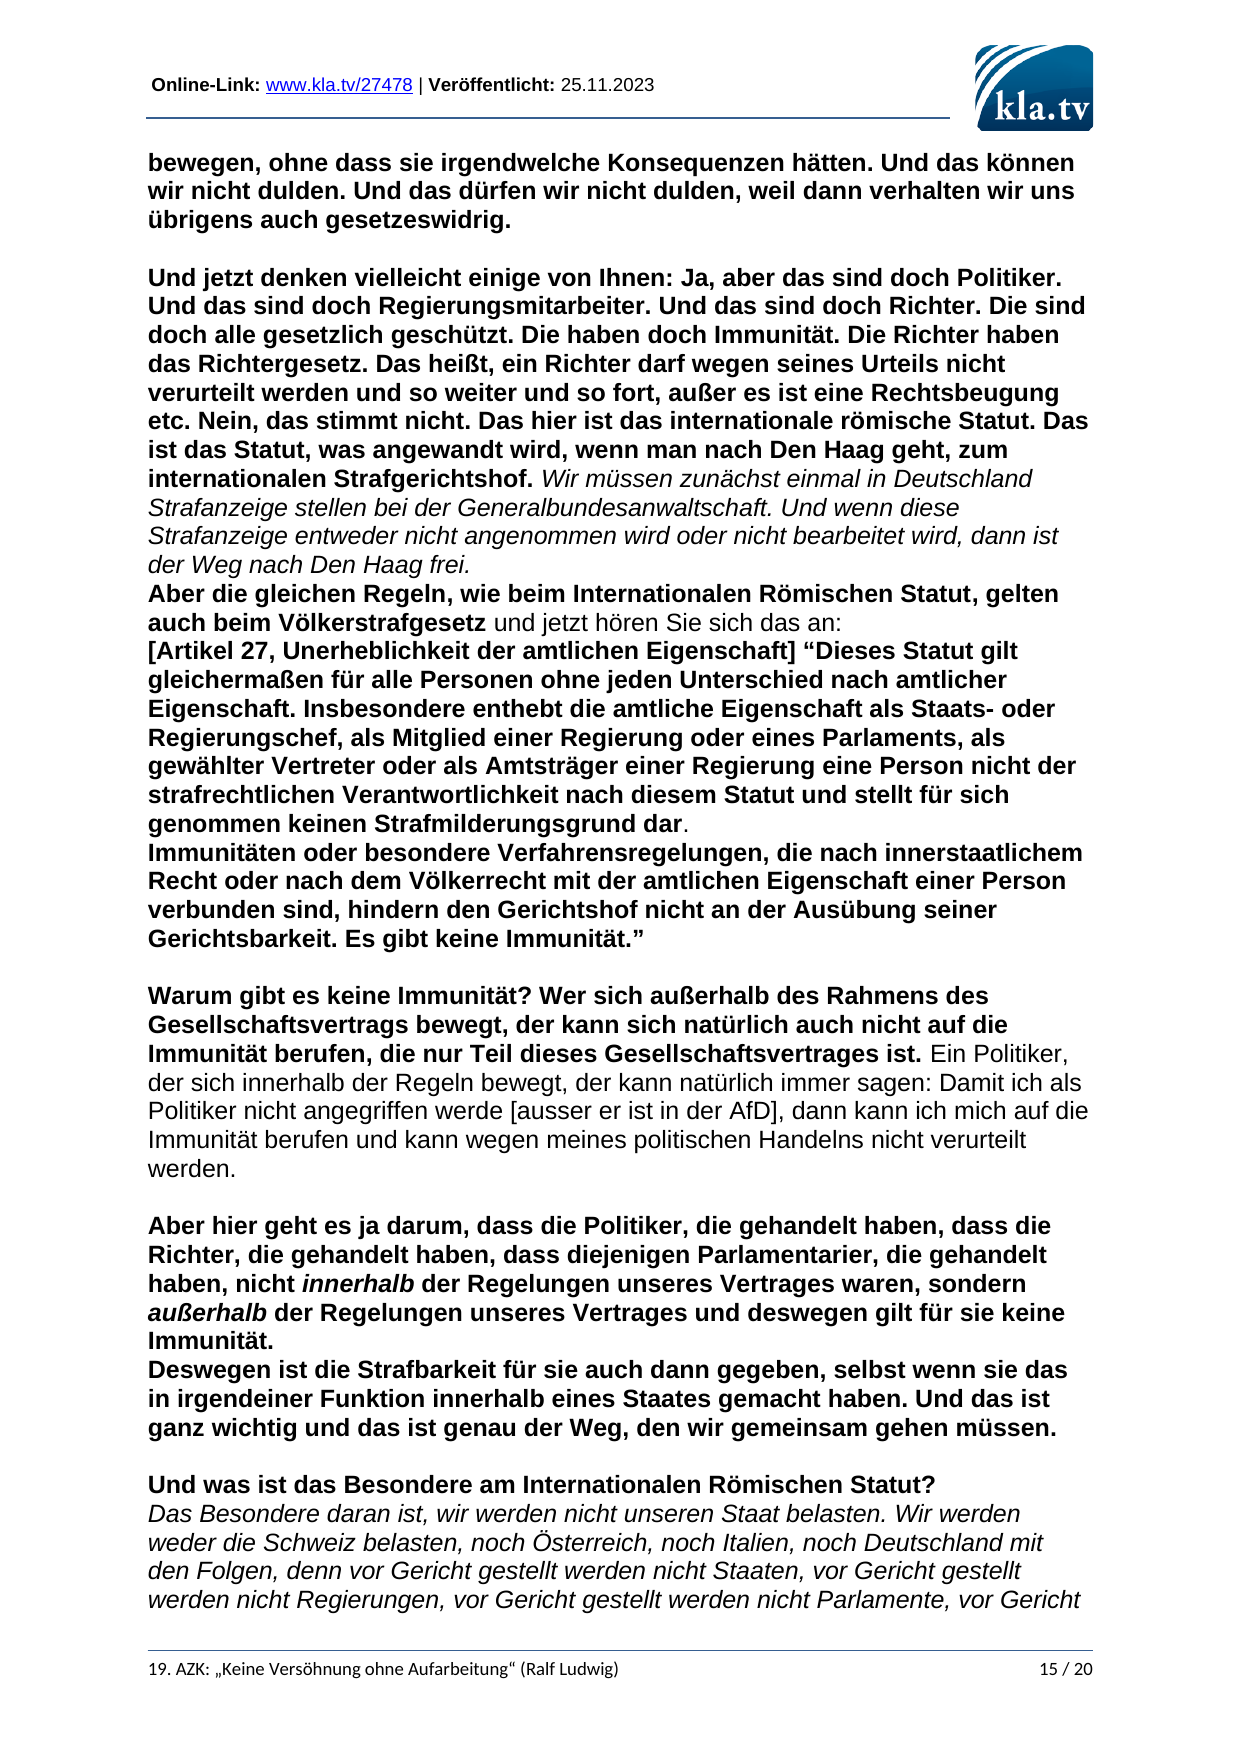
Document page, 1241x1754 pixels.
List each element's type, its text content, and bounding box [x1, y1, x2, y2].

text Und was ist das Besondere am Internationalen Römischen Statut? [148, 1470, 1093, 1499]
text Und jetzt denken vielleicht einige von Ihnen: Ja, aber das sind doch Politiker. Und das sind doch Regierungsmitarbeiter. Und das sind doch Richter. Die sind doch alle gesetzlich geschützt. Die haben doch Immunität. Die Richter haben das Richtergesetz. Das heißt, ein Richter darf wegen seines Urteils nicht verurteilt werden und so weiter und so fort, außer es ist eine Rechtsbeugung etc. Nein, das stimmt nicht. Das hier ist das internationale römische Statut. Das ist das Statut, was angewandt wird, wenn man nach Den Haag geht, zum internationalen Strafgerichtshof. Wir müssen zunächst einmal in Deutschland Strafanzeige stellen bei der Generalbundesanwaltschaft. Und wenn diese Strafanzeige entweder nicht angenommen wird oder nicht bearbeitet wird, dann ist der Weg nach Den Haag frei. [148, 263, 1093, 579]
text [148, 148, 1093, 234]
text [148, 1499, 1093, 1614]
text Immunitäten oder besondere Verfahrensregelungen, die nach innerstaatlichem Recht oder nach dem Völkerrecht mit der amtlichen Eigenschaft einer Person verbunden sind, hindern den Gerichtshof nicht an der Ausübung seiner Gerichtsbarkeit. Es gibt keine Immunität.” [148, 838, 1093, 953]
text Aber hier geht es ja darum, dass die Politiker, die gehandelt haben, dass die Richter, die gehandelt haben, dass diejenigen Parlamentarier, die gehandelt haben, nicht innerhalb der Regelungen unseres Vertrages waren, sondern außerhalb der Regelungen unseres Vertrages und deswegen gilt für sie keine Immunität. [148, 1211, 1093, 1355]
picture [974, 45, 1093, 130]
text Warum gibt es keine Immunität? Wer sich außerhalb des Rahmens des Gesellschaftsvertrags bewegt, der kann sich natürlich auch nicht auf die Immunität berufen, die nur Teil dieses Gesellschaftsvertrages ist. Ein Politiker, der sich innerhalb der Regeln bewegt, der kann natürlich immer sagen: Damit ich als Politiker nicht angegriffen werde [ausser er ist in der AfD], dann kann ich mich auf die Immunität berufen und kann wegen meines politischen Handelns nicht verurteilt werden. [148, 981, 1093, 1183]
picture [1084, 45, 1093, 51]
text [Artikel 27, Unerheblichkeit der amtlichen Eigenschaft] “Dieses Statut gilt gleichermaßen für alle Personen ohne jeden Unterschied nach amtlicher Eigenschaft. Insbesondere enthebt die amtliche Eigenschaft als Staats- oder Regierungschef, als Mitglied einer Regierung oder eines Parlaments, als gewählter Vertreter oder als Amtsträger einer Regierung eine Person nicht der strafrechtlichen Verantwortlichkeit nach diesem Statut und stellt für sich genommen keinen Strafmilderungsgrund dar. [148, 636, 1093, 838]
text Deswegen ist die Strafbarkeit für sie auch dann gegeben, selbst wenn sie das in irgendeiner Funktion innerhalb eines Staates gemacht haben. Und das ist ganz wichtig und das ist genau der Weg, den wir gemeinsam gehen müssen. [148, 1355, 1093, 1441]
text Aber die gleichen Regeln, wie beim Internationalen Römischen Statut, gelten auch beim Völkerstrafgesetz und jetzt hören Sie sich das an: [148, 579, 1093, 636]
